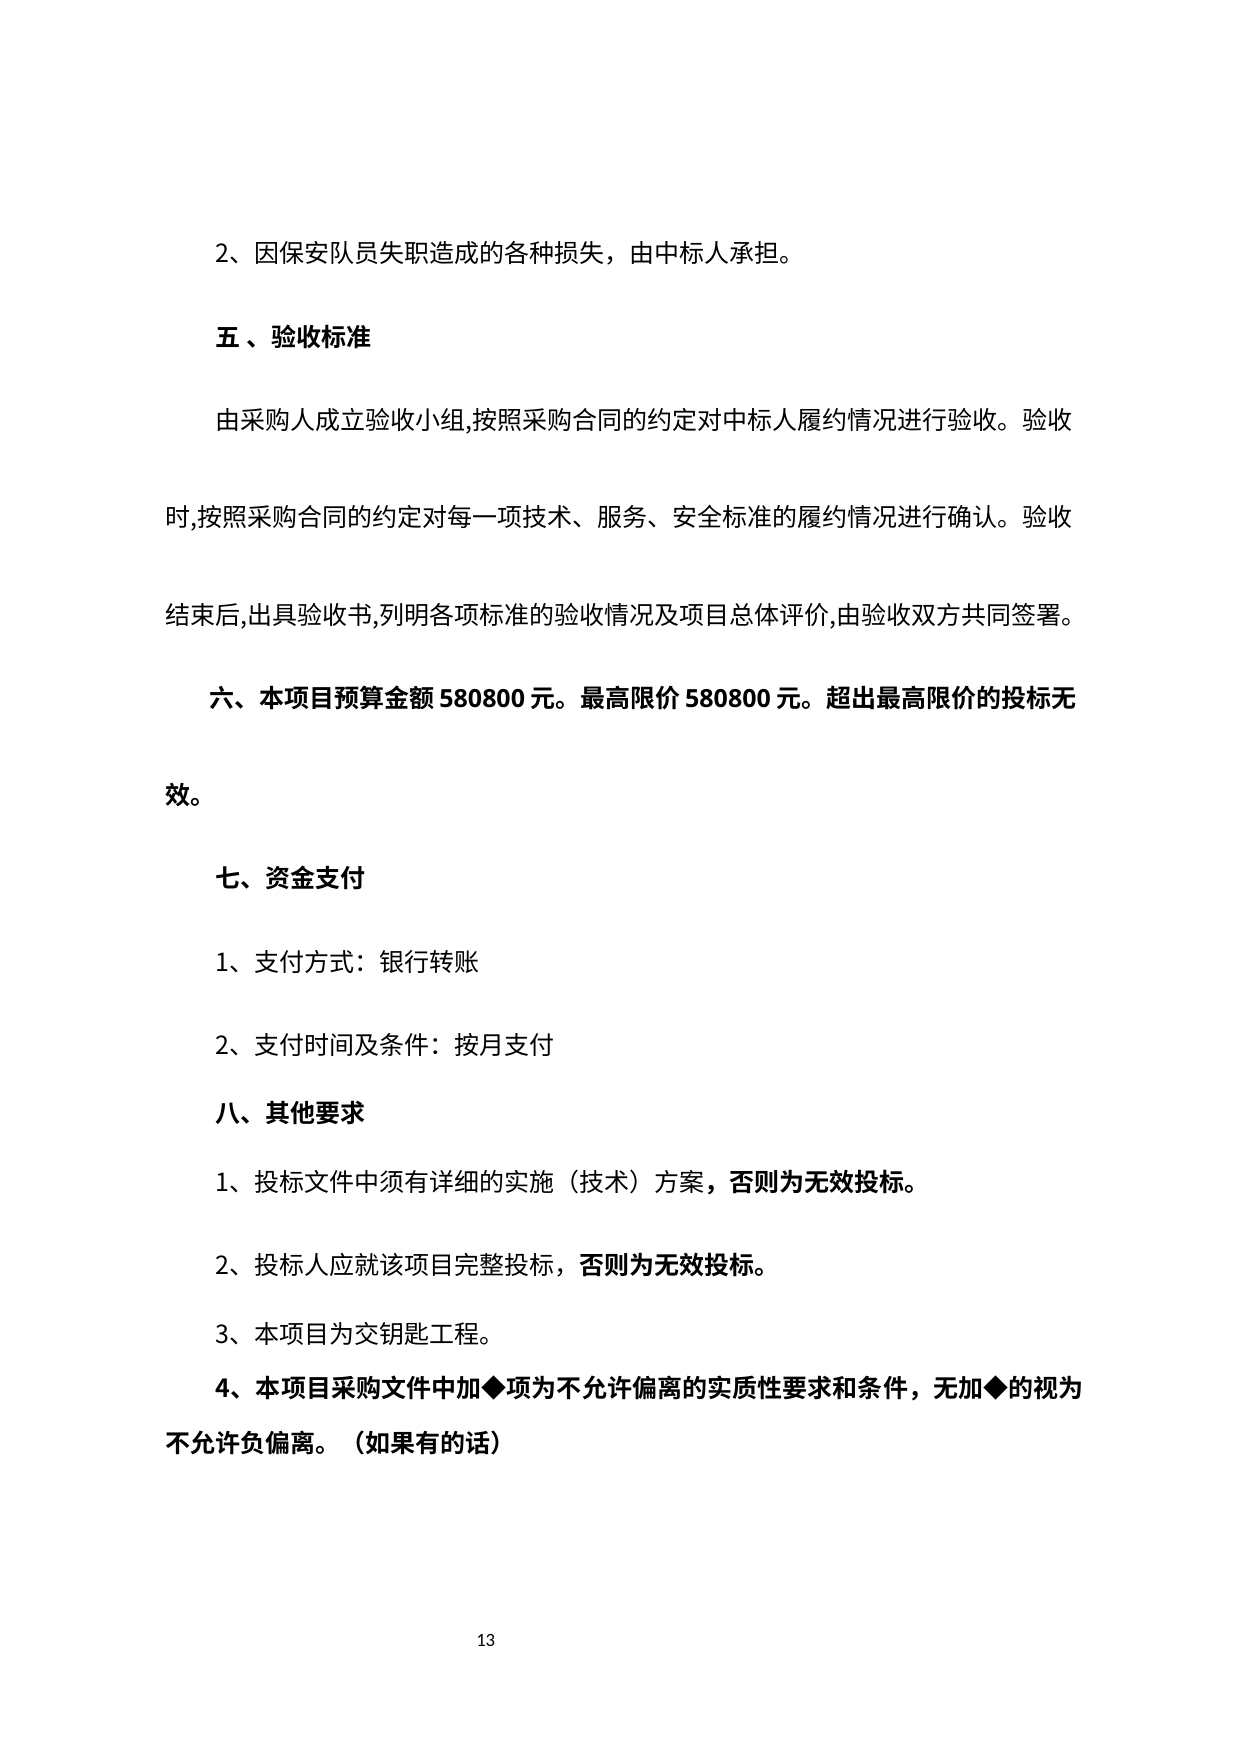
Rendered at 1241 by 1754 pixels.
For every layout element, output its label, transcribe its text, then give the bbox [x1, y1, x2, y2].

text 1、投标文件中须有详细的实施（技术）方案，否则为无效投标。 [165, 1148, 1087, 1213]
text 八、其他要求 [165, 1094, 1087, 1130]
text 3、本项目为交钥匙工程。 [165, 1314, 1087, 1351]
text 4、本项目采购文件中加◆项为不允许偏离的实质性要求和条件，无加◆的视为不允许负偏离。（如果有的话） [165, 1369, 1087, 1459]
text 由采购人成立验收小组,按照采购合同的约定对中标人履约情况进行验收。验收时,按照采购合同的约定对每一项技术、服务、安全标准的履约情况进行确认。验收结束后,出具验收书,列明各项标准的验收情况及项目总体评价,由验收双方共同签署。 [165, 386, 1087, 646]
text 七、资金支付 [165, 844, 1087, 909]
text 2、因保安队员失职造成的各种损失，由中标人承担。 [165, 219, 1087, 284]
text 2、支付时间及条件：按月支付 [165, 1011, 1087, 1076]
text 2、投标人应就该项目完整投标，否则为无效投标。 [165, 1231, 1087, 1296]
text 1、支付方式：银行转账 [165, 928, 1087, 993]
text 五 、验收标准 [165, 303, 1087, 368]
text 六、本项目预算金额580800元。最高限价580800元。超出最高限价的投标无效。 [165, 664, 1087, 826]
